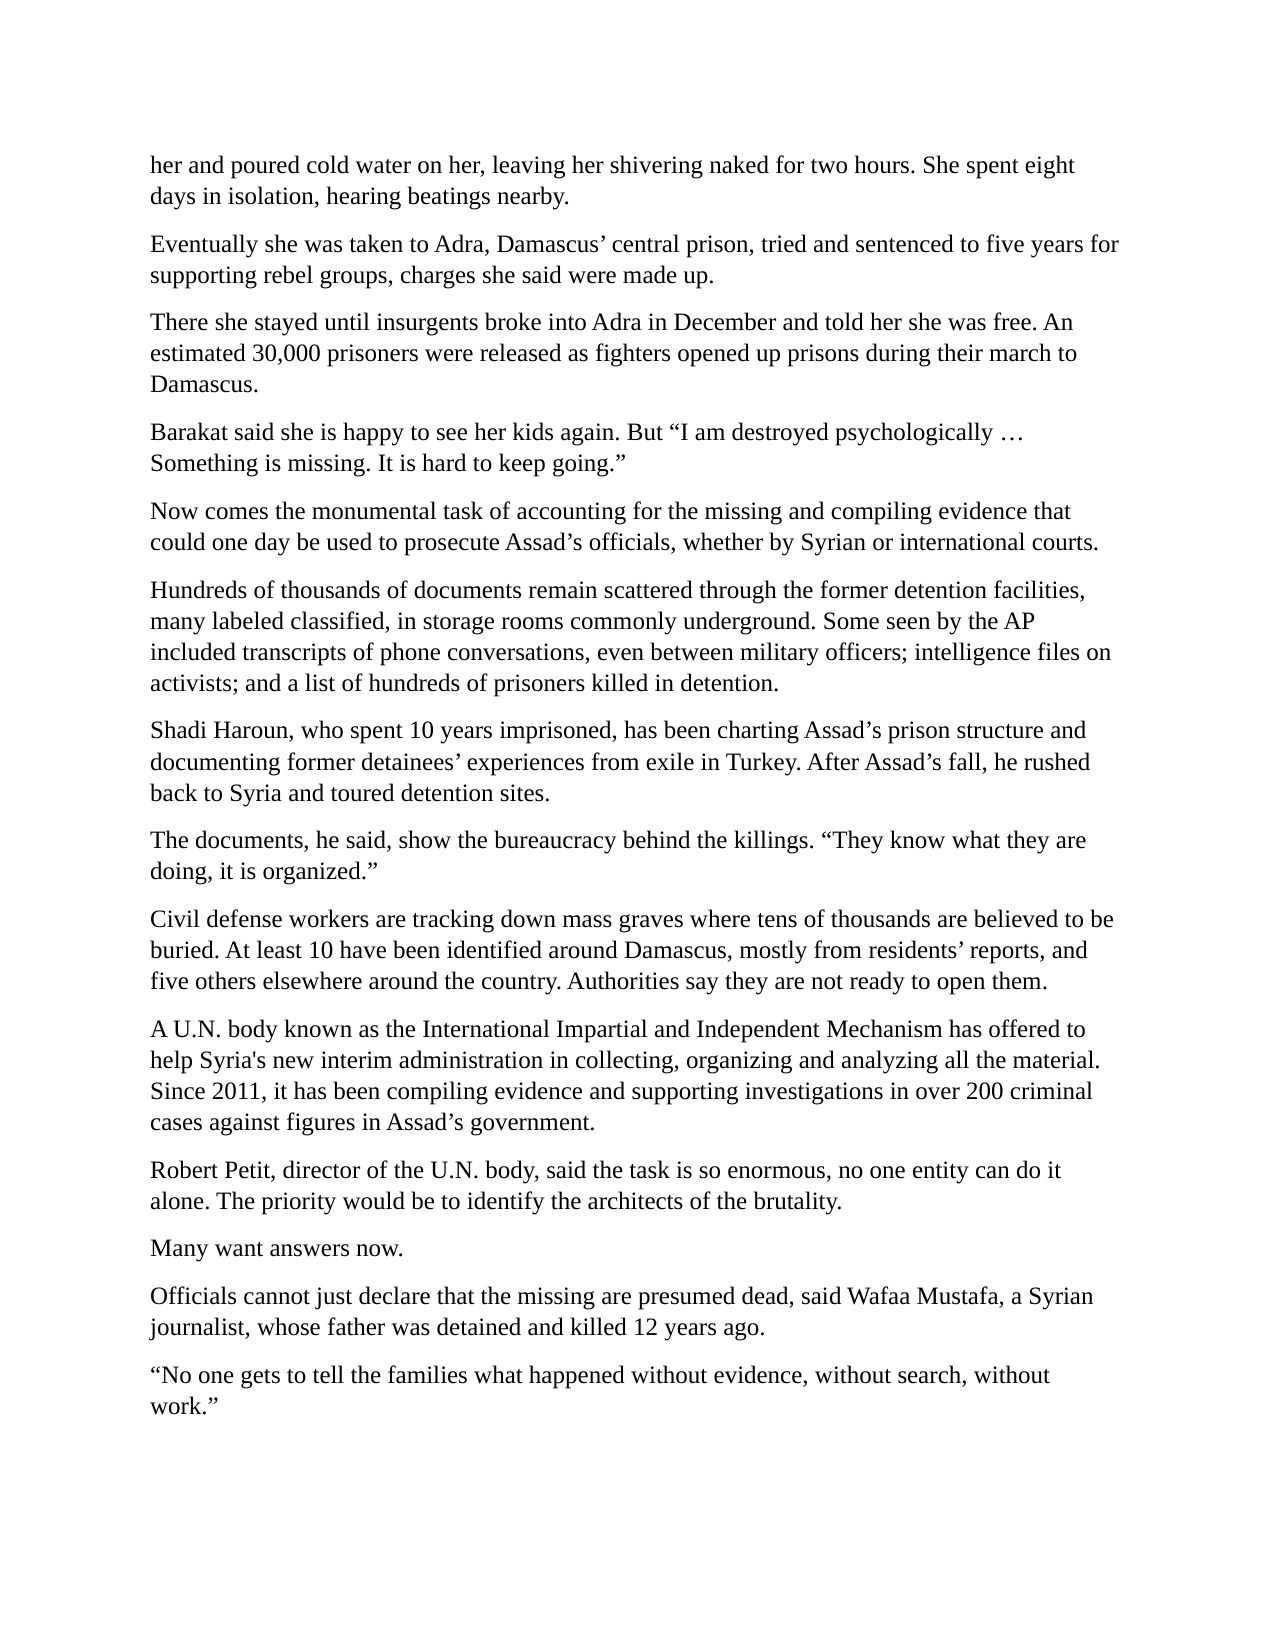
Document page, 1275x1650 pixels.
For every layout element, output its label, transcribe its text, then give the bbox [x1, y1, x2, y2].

text “No one gets to tell the families what happened without evidence, without search, without work.” [150, 1360, 1125, 1420]
text There she stayed until insurgents broke into Adra in December and told her she was free. An estimated 30,000 prisoners were released as fighters opened up prisons during their march to Damascus. [150, 307, 1125, 398]
text Civil defense workers are tracking down mass graves where tens of thousands are believed to be buried. At least 10 have been identified around Damascus, mostly from residents’ reports, and five others elsewhere around the country. Authorities say they are not ready to open them. [150, 904, 1125, 995]
text The documents, he said, show the bureaucracy behind the killings. “They know what they are doing, it is organized.” [150, 825, 1125, 885]
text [150, 150, 1125, 210]
text Shadi Haroun, who spent 10 years imprisoned, has been charting Assad’s prison structure and documenting former detainees’ experiences from exile in Turkey. After Assad’s fall, he rushed back to Syria and toured detention sites. [150, 716, 1125, 806]
text Robert Petit, director of the U.N. body, said the task is so enormous, no one entity can do it alone. The priority would be to identify the architects of the brutality. [150, 1155, 1125, 1214]
text Now comes the monumental task of accounting for the missing and compiling evidence that could one day be used to prosecute Assad’s officials, whether by Syrian or international courts. [150, 496, 1125, 556]
text Eventually she was taken to Adra, Damascus’ central prison, tried and sentenced to five years for supporting rebel groups, charges she said were made up. [150, 229, 1125, 288]
text A U.N. body known as the International Impartial and Independent Mechanism has offered to help Syria's new interim administration in collecting, organizing and analyzing all the material. Since 2011, it has been compiling evidence and supporting investigations in over 200 criminal cases against figures in Assad’s government. [150, 1014, 1125, 1136]
text Many want answers now. [150, 1233, 1125, 1262]
text Barakat said she is happy to see her kids again. But “I am destroyed psychologically … Something is missing. It is hard to keep going.” [150, 417, 1125, 477]
text Officials cannot just declare that the missing are presumed dead, said Wafaa Mustafa, a Syrian journalist, whose father was detained and killed 12 years ago. [150, 1281, 1125, 1341]
text Hundreds of thousands of documents remain scattered through the former detention facilities, many labeled classified, in storage rooms commonly underground. Some seen by the AP included transcripts of phone conversations, even between military officers; intelligence files on activists; and a list of hundreds of prisoners killed in detention. [150, 575, 1125, 697]
